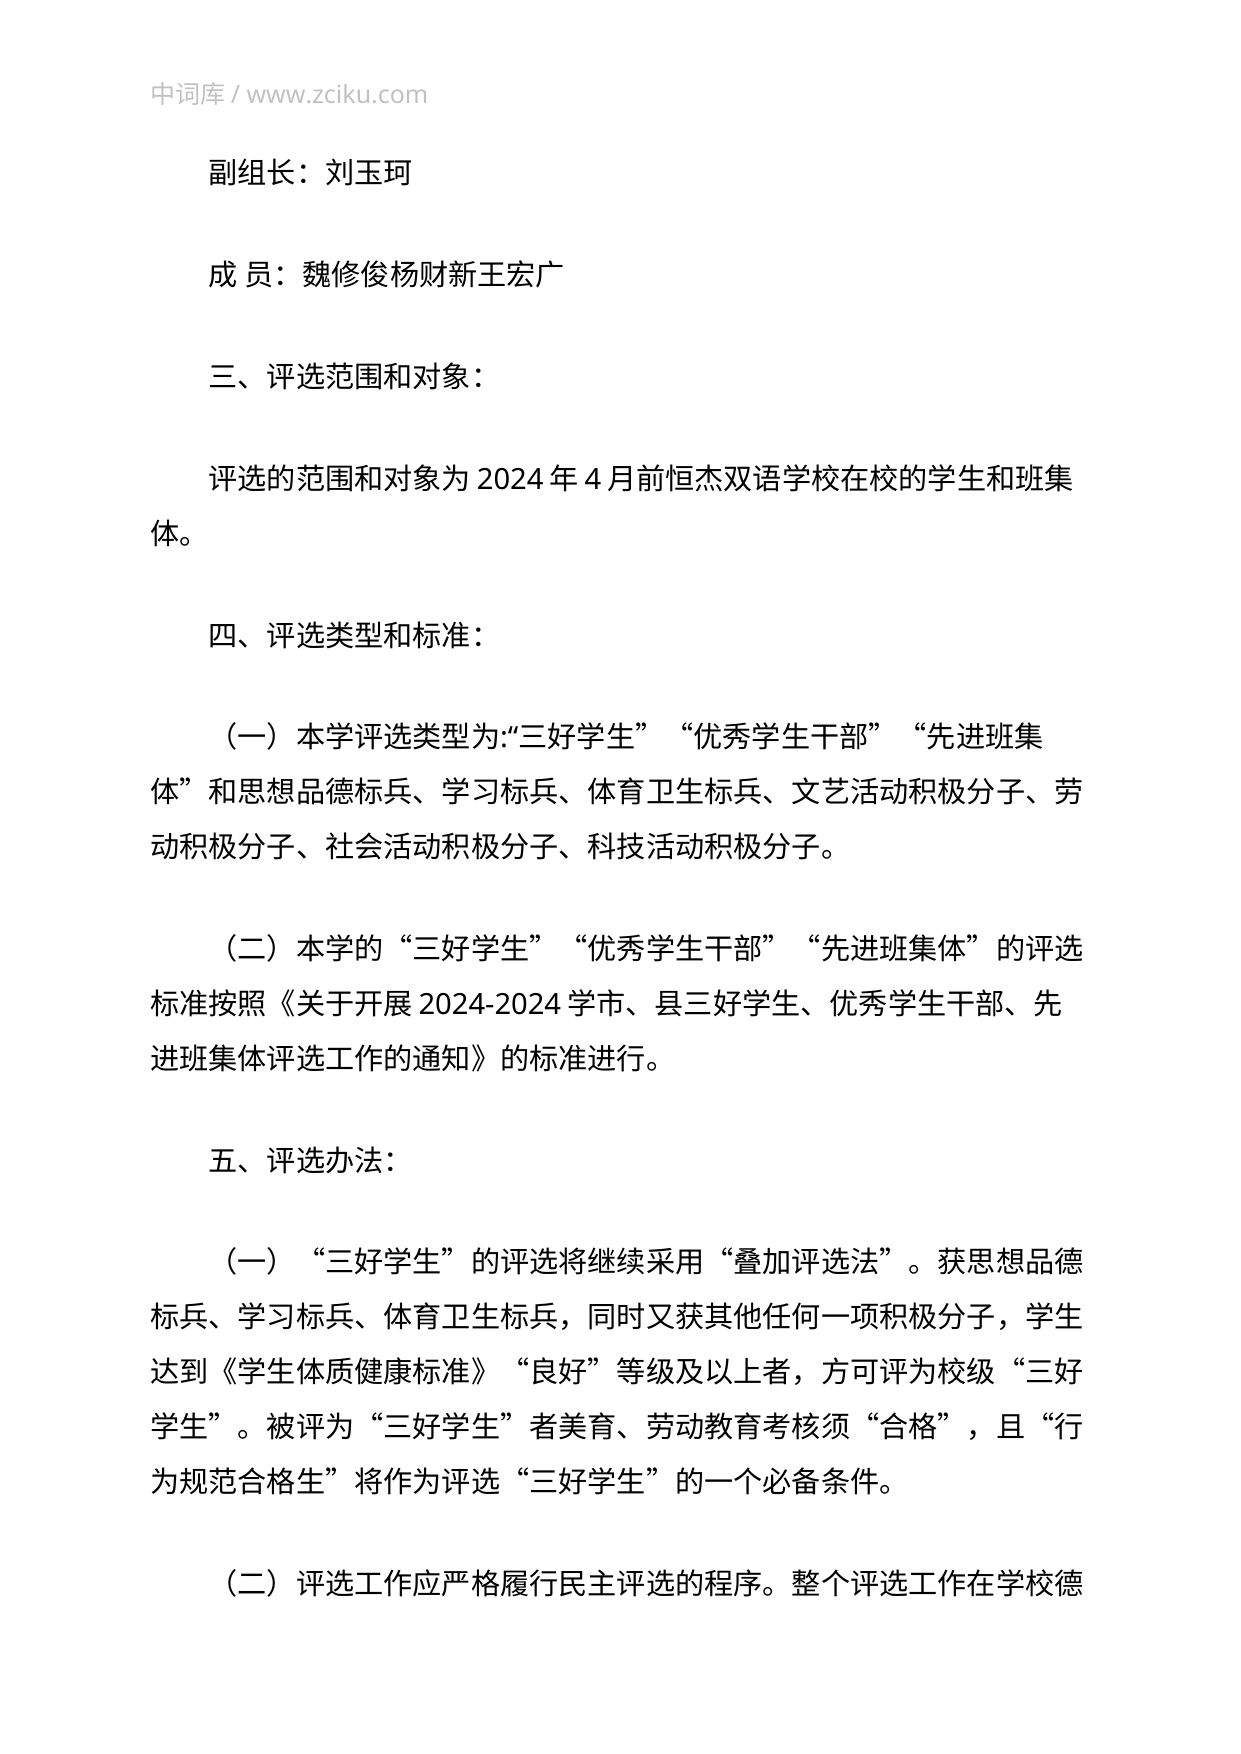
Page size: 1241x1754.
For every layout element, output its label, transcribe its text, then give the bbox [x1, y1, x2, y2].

text （二）本学的“三好学生”“优秀学生干部”“先进班集体”的评选标准按照《关于开展2024-2024学市、县三好学生、优秀学生干部、先进班集体评选工作的通知》的标准进行。 [150, 926, 1090, 1078]
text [150, 1560, 1090, 1603]
text 评选的范围和对象为2024年4月前恒杰双语学校在校的学生和班集体。 [150, 455, 1090, 553]
text （一）“三好学生”的评选将继续采用“叠加评选法”。获思想品德标兵、学习标兵、体育卫生标兵，同时又获其他任何一项积极分子，学生达到《学生体质健康标准》“良好”等级及以上者，方可评为校级“三好学生”。被评为“三好学生”者美育、劳动教育考核须“合格”，且“行为规范合格生”将作为评选“三好学生”的一个必备条件。 [150, 1239, 1090, 1501]
text （一）本学评选类型为:“三好学生”“优秀学生干部”“先进班集体”和思想品德标兵、学习标兵、体育卫生标兵、文艺活动积极分子、劳动积极分子、社会活动积极分子、科技活动积极分子。 [150, 714, 1090, 866]
text 四、评选类型和标准： [150, 612, 1090, 654]
text 三、评选范围和对象： [150, 353, 1090, 396]
text 五、评选办法： [150, 1137, 1090, 1179]
text 副组长：刘玉珂 [150, 150, 1090, 192]
text 成 员：魏修俊杨财新王宏广 [150, 252, 1090, 294]
